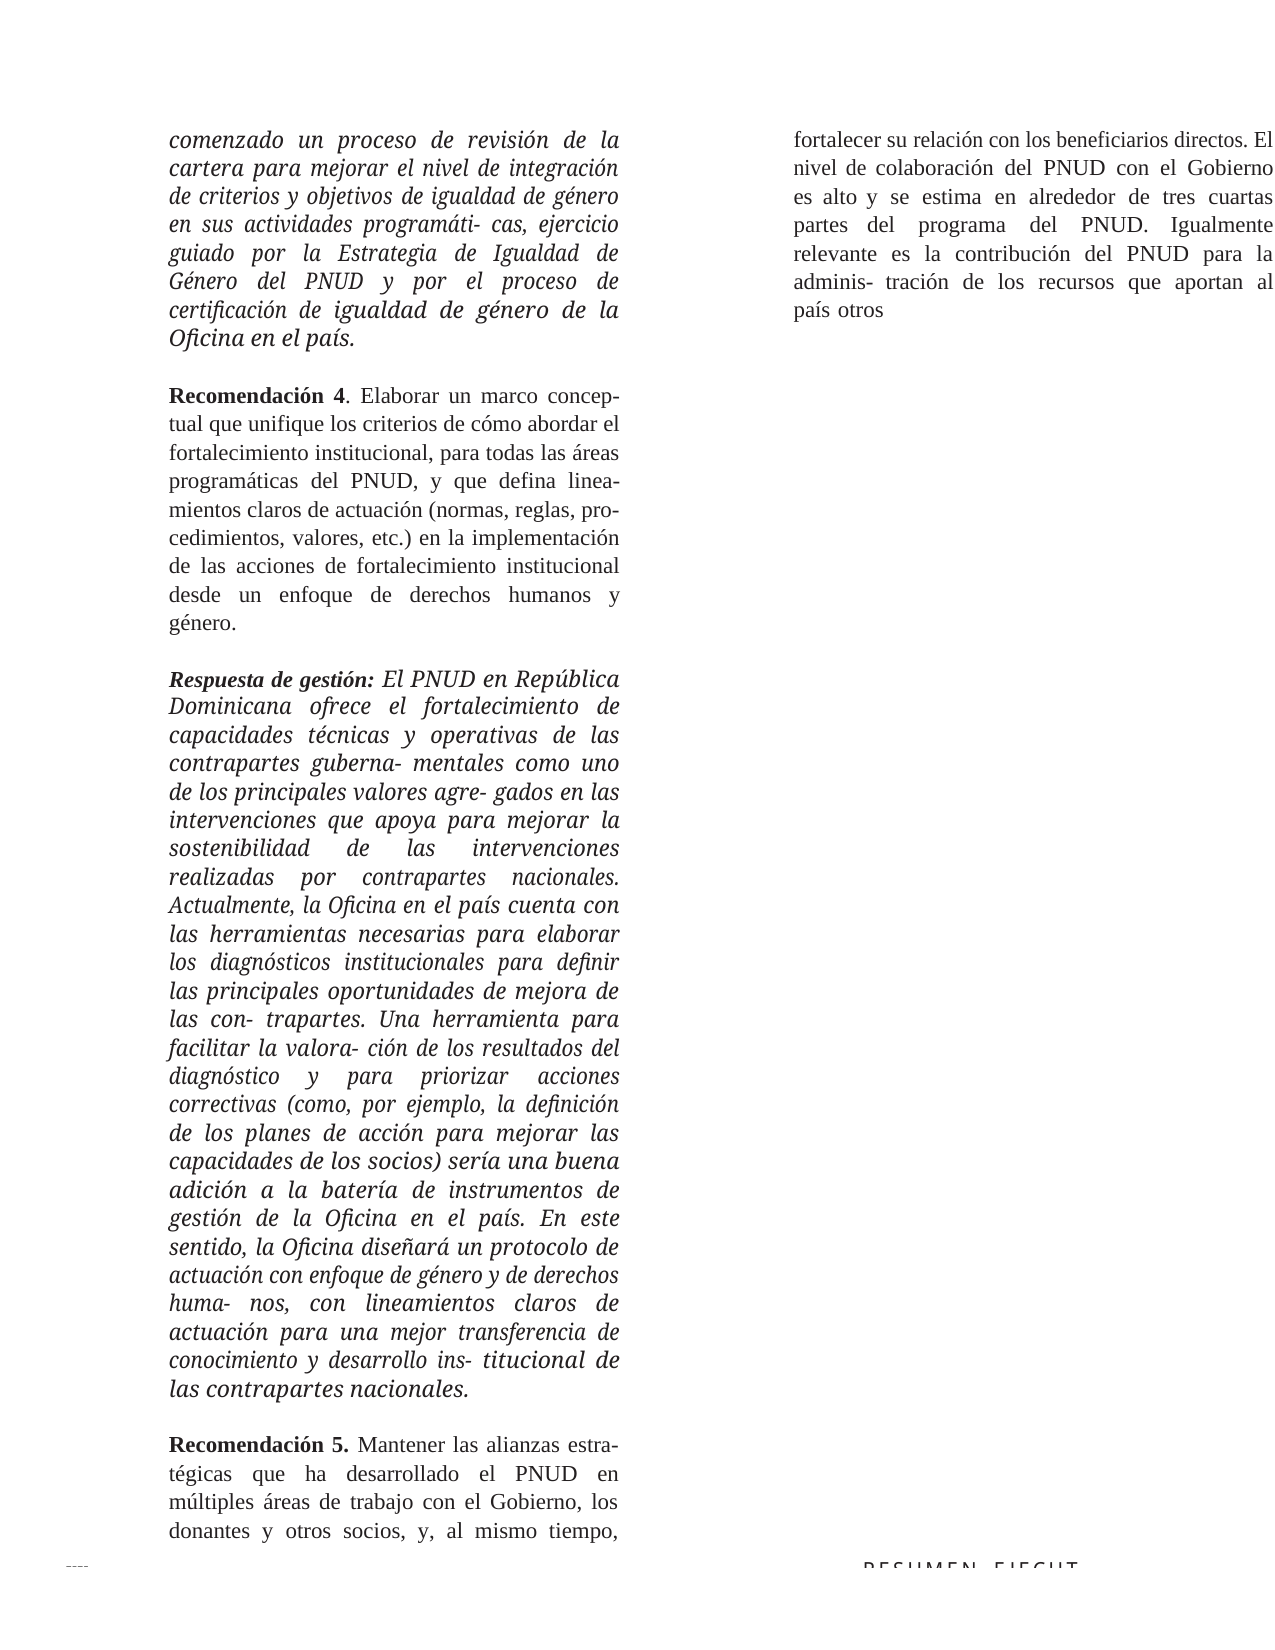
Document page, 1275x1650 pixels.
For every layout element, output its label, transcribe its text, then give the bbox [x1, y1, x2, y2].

text Recomendación 5. Mantener las alianzas estra- tégicas que ha desarrollado el PNUD en múltiples áreas de trabajo con el Gobierno, los donantes y otros socios, y, al mismo tiempo, fortalecer su relación con los beneficiarios directos. El nivel de colaboración del PNUD con el Gobierno es alto y se estima en alrededor de tres cuartas partes del programa del PNUD. Igualmente relevante es la contribución del PNUD para la adminis- tración de los recursos que aportan al país otros [793, 126, 1274, 323]
text Recomendación 4. Elaborar un marco concep- tual que unifique los criterios de cómo abordar el fortalecimiento institucional, para todas las áreas programáticas del PNUD, y que defina linea- mientos claros de actuación (normas, reglas, pro- cedimientos, valores, etc.) en la implementación de las acciones de fortalecimiento institucional desde un enfoque de derechos humanos y género. [169, 382, 620, 636]
text Respuesta de gestión: El PNUD en República Dominicana ofrece el fortalecimiento de capacidades técnicas y operativas de las contrapartes guberna- mentales como uno de los principales valores agre- gados en las intervenciones que apoya para mejorar la sostenibilidad de las intervenciones realizadas por contrapartes nacionales. Actualmente, la Oficina en el país cuenta con las herramientas necesarias para elaborar los diagnósticos institucionales para definir las principales oportunidades de mejora de las con- trapartes. Una herramienta para facilitar la valora- ción de los resultados del diagnóstico y para priorizar acciones correctivas (como, por ejemplo, la definición de los planes de acción para mejorar las capacidades de los socios) sería una buena adición a la batería de instrumentos de gestión de la Oficina en el país. En este sentido, la Oficina diseñará un protocolo de actuación con enfoque de género y de derechos huma- nos, con lineamientos claros de actuación para una mejor transferencia de conocimiento y desarrollo ins- titucional de las contrapartes nacionales. [169, 664, 620, 1404]
text comenzado un proceso de revisión de la cartera para mejorar el nivel de integración de criterios y objetivos de igualdad de género en sus actividades programáti- cas, ejercicio guiado por la Estrategia de Igualdad de Género del PNUD y por el proceso de certificación de igualdad de género de la Oficina en el país. [169, 126, 619, 353]
text Recomendación 5. Mantener las alianzas estra- tégicas que ha desarrollado el PNUD en múltiples áreas de trabajo con el Gobierno, los donantes y otros socios, y, al mismo tiempo, fortalecer su relación con los beneficiarios directos. El nivel de colaboración del PNUD con el Gobierno es alto y se estima en alrededor de tres cuartas partes del programa del PNUD. Igualmente relevante es la contribución del PNUD para la adminis- tración de los recursos que aportan al país otros [169, 1432, 619, 1543]
